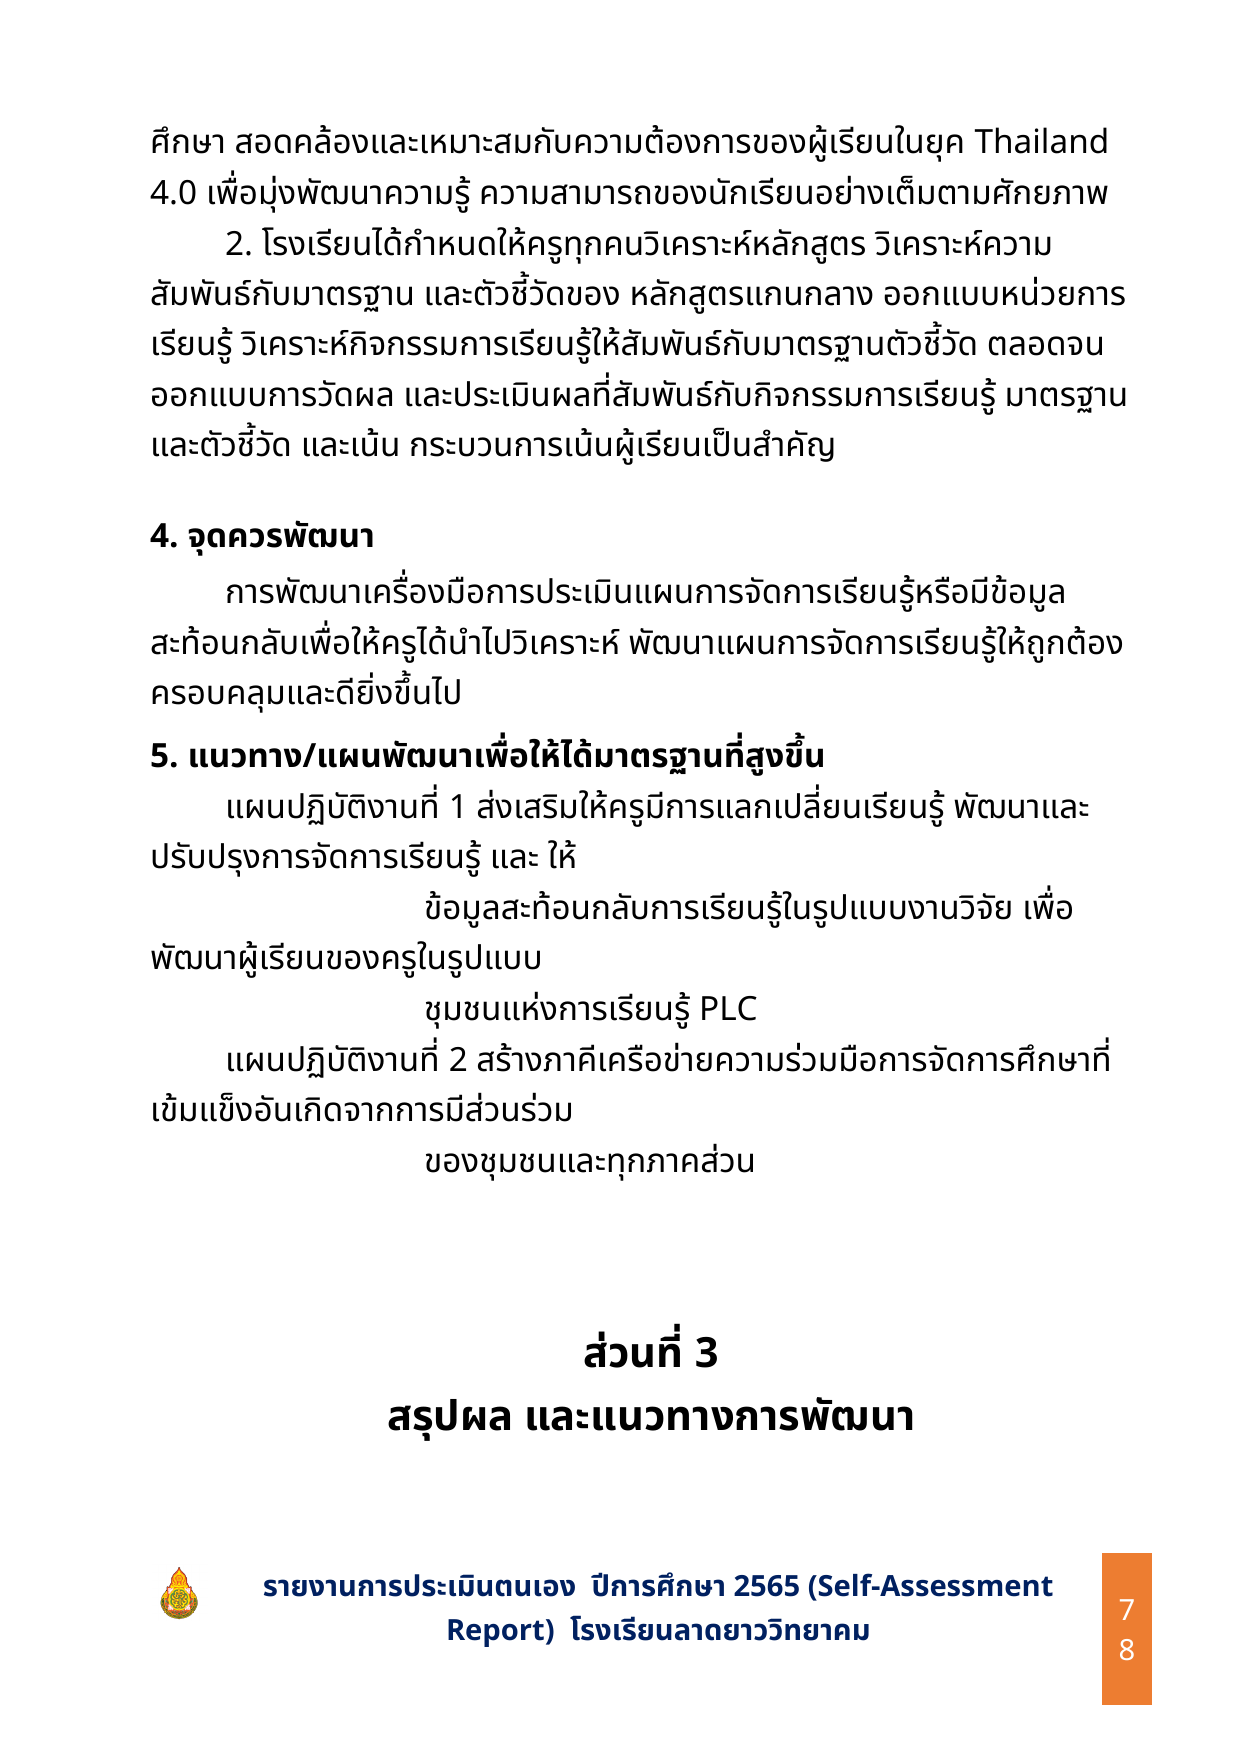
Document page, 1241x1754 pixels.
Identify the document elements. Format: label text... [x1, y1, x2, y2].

text แผนปฏิบัติงานที่ 2 สร้างภาคีเครือข่ายความร่วมมือการจัดการศึกษาที่เข้มแข็งอันเกิดจากการมีส่วนร่วม [150, 1035, 1152, 1136]
text 4. จุดควรพัฒนา [150, 511, 1152, 562]
text 5. แนวทาง/แผนพัฒนาเพื่อให้ได้มาตรฐานที่สูงขึ้น [150, 732, 1152, 783]
picture [151, 1564, 208, 1621]
text ชุมชนแห่งการเรียนรู้ PLC [150, 985, 1152, 1035]
text แผนปฏิบัติงานที่ 1 ส่งเสริมให้ครูมีการแลกเปลี่ยนเรียนรู้ พัฒนาและปรับปรุงการจัดการเรียนรู้ และ ให้ [150, 783, 1152, 884]
text ของชุมชนและทุกภาคส่วน [150, 1136, 1152, 1187]
text การพัฒนาเครื่องมือการประเมินแผนการจัดการเรียนรู้หรือมีข้อมูลสะท้อนกลับเพื่อให้ครูได้นำไปวิเคราะห์ พัฒนาแผนการจัดการเรียนรู้ให้ถูกต้องครอบคลุมและดียิ่งขึ้นไป [150, 568, 1152, 719]
text 2. โรงเรียนได้กำหนดให้ครูทุกคนวิเคราะห์หลักสูตร วิเคราะห์ความสัมพันธ์กับมาตรฐาน และตัวชี้วัดของ หลักสูตรแกนกลาง ออกแบบหน่วยการเรียนรู้ วิเคราะห์กิจกรรมการเรียนรู้ให้สัมพันธ์กับมาตรฐานตัวชี้วัด ตลอดจน ออกแบบการวัดผล และประเมินผลที่สัมพันธ์กับกิจกรรมการเรียนรู้ มาตรฐาน และตัวชี้วัด และเน้น กระบวนการเน้นผู้เรียนเป็นสำคัญ [150, 219, 1152, 472]
text สรุปผล และแนวทางการพัฒนา [150, 1386, 1152, 1449]
text ส่วนที่ 3 [150, 1323, 1152, 1386]
text ข้อมูลสะท้อนกลับการเรียนรู้ในรูปแบบงานวิจัย เพื่อพัฒนาผู้เรียนของครูในรูปแบบ [150, 884, 1152, 985]
